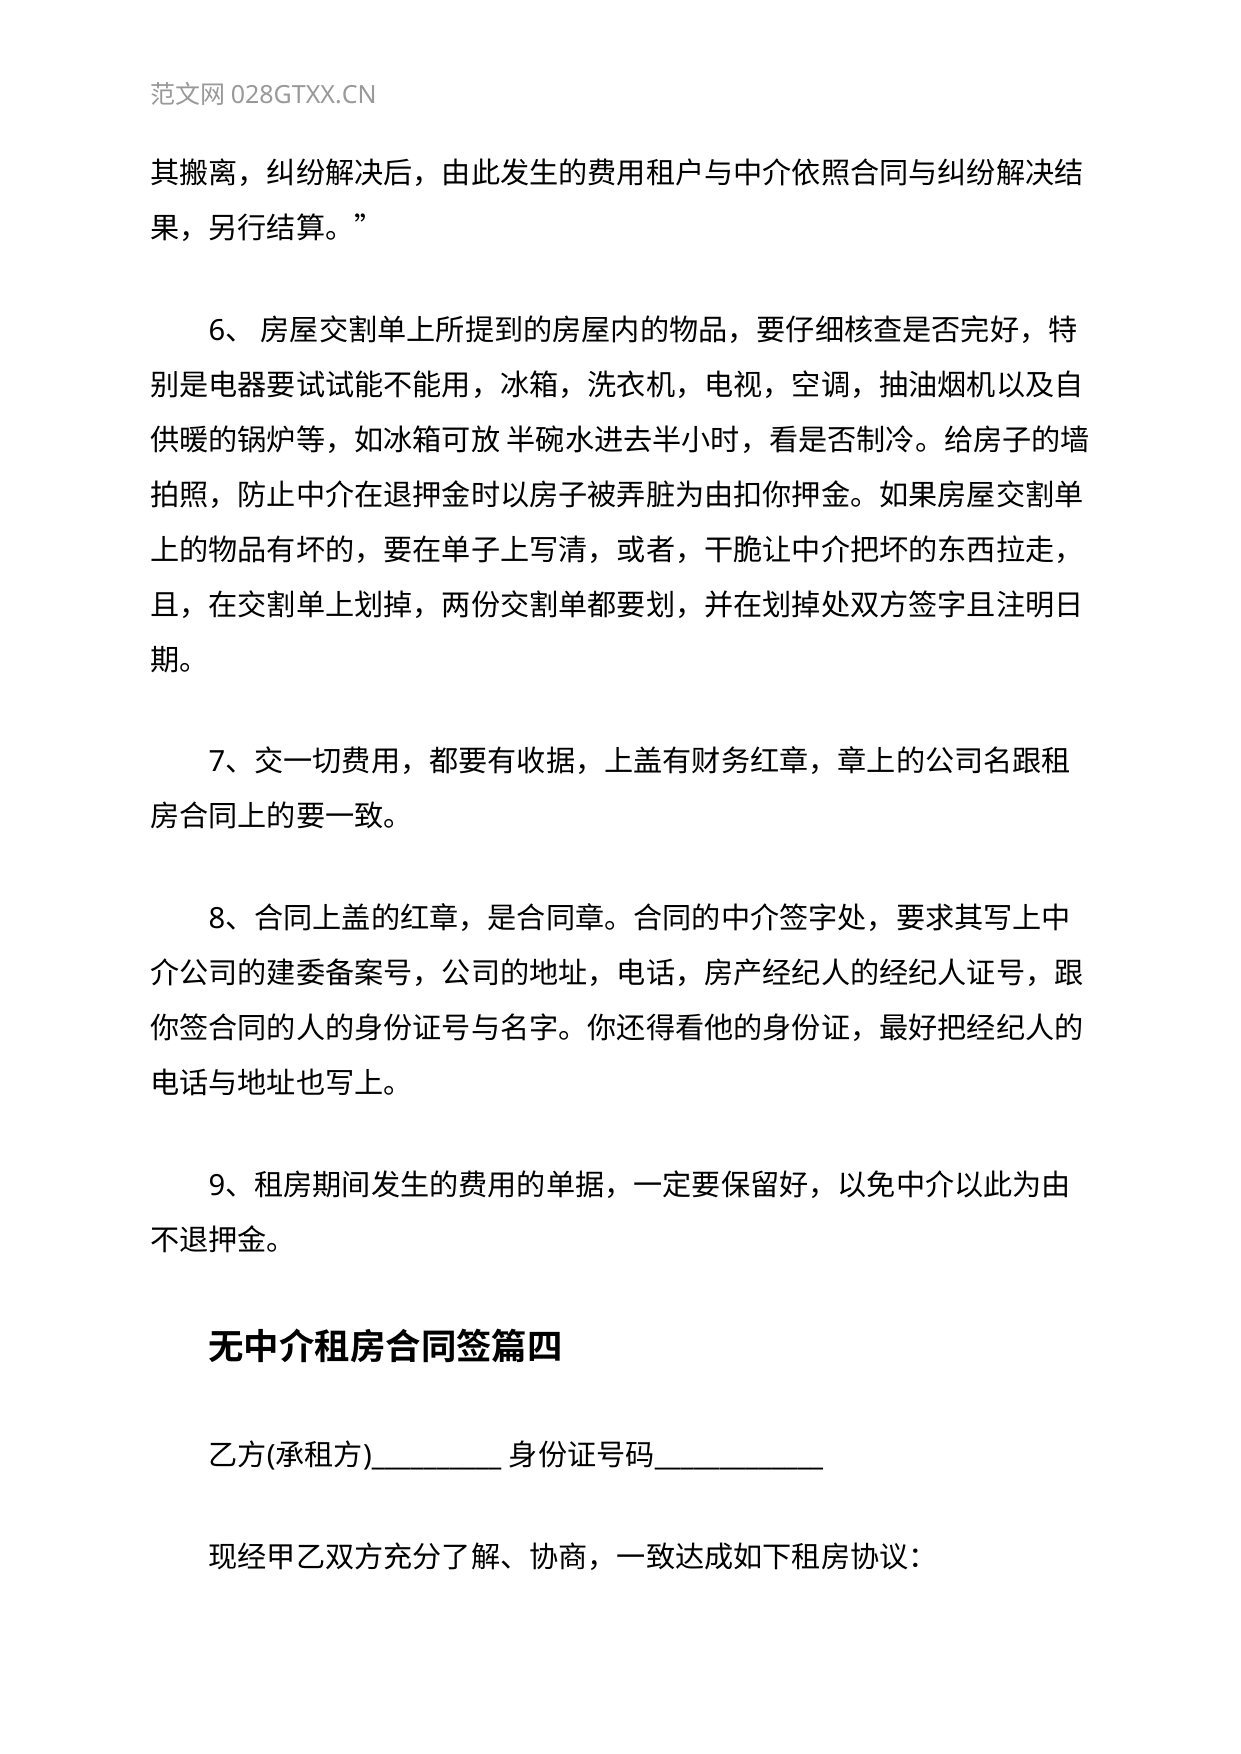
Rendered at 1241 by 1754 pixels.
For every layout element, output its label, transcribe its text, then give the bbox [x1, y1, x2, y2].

text 9、租房期间发生的费用的单据，一定要保留好，以免中介以此为由不退押金。 [150, 1161, 1090, 1258]
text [150, 150, 1090, 247]
text 现经甲乙双方充分了解、协商，一致达成如下租房协议： [150, 1533, 1090, 1576]
text 6、 房屋交割单上所提到的房屋内的物品，要仔细核查是否完好，特别是电器要试试能不能用，冰箱，洗衣机，电视，空调，抽油烟机以及自供暖的锅炉等，如冰箱可放 半碗水进去半小时，看是否制冷。给房子的墙拍照，防止中介在退押金时以房子被弄脏为由扣你押金。如果房屋交割单上的物品有坏的，要在单子上写清，或者，干脆让中介把坏的东西拉走，且，在交割单上划掉，两份交割单都要划，并在划掉处双方签字且注明日期。 [150, 307, 1090, 678]
text 无中介租房合同签篇四 [150, 1318, 1090, 1369]
text 7、交一切费用，都要有收据，上盖有财务红章，章上的公司名跟租房合同上的要一致。 [150, 738, 1090, 835]
text 8、合同上盖的红章，是合同章。合同的中介签字处，要求其写上中介公司的建委备案号，公司的地址，电话，房产经纪人的经纪人证号，跟你签合同的人的身份证号与名字。你还得看他的身份证，最好把经纪人的电话与地址也写上。 [150, 895, 1090, 1102]
text 乙方(承租方)__________ 身份证号码_____________ [150, 1431, 1090, 1474]
